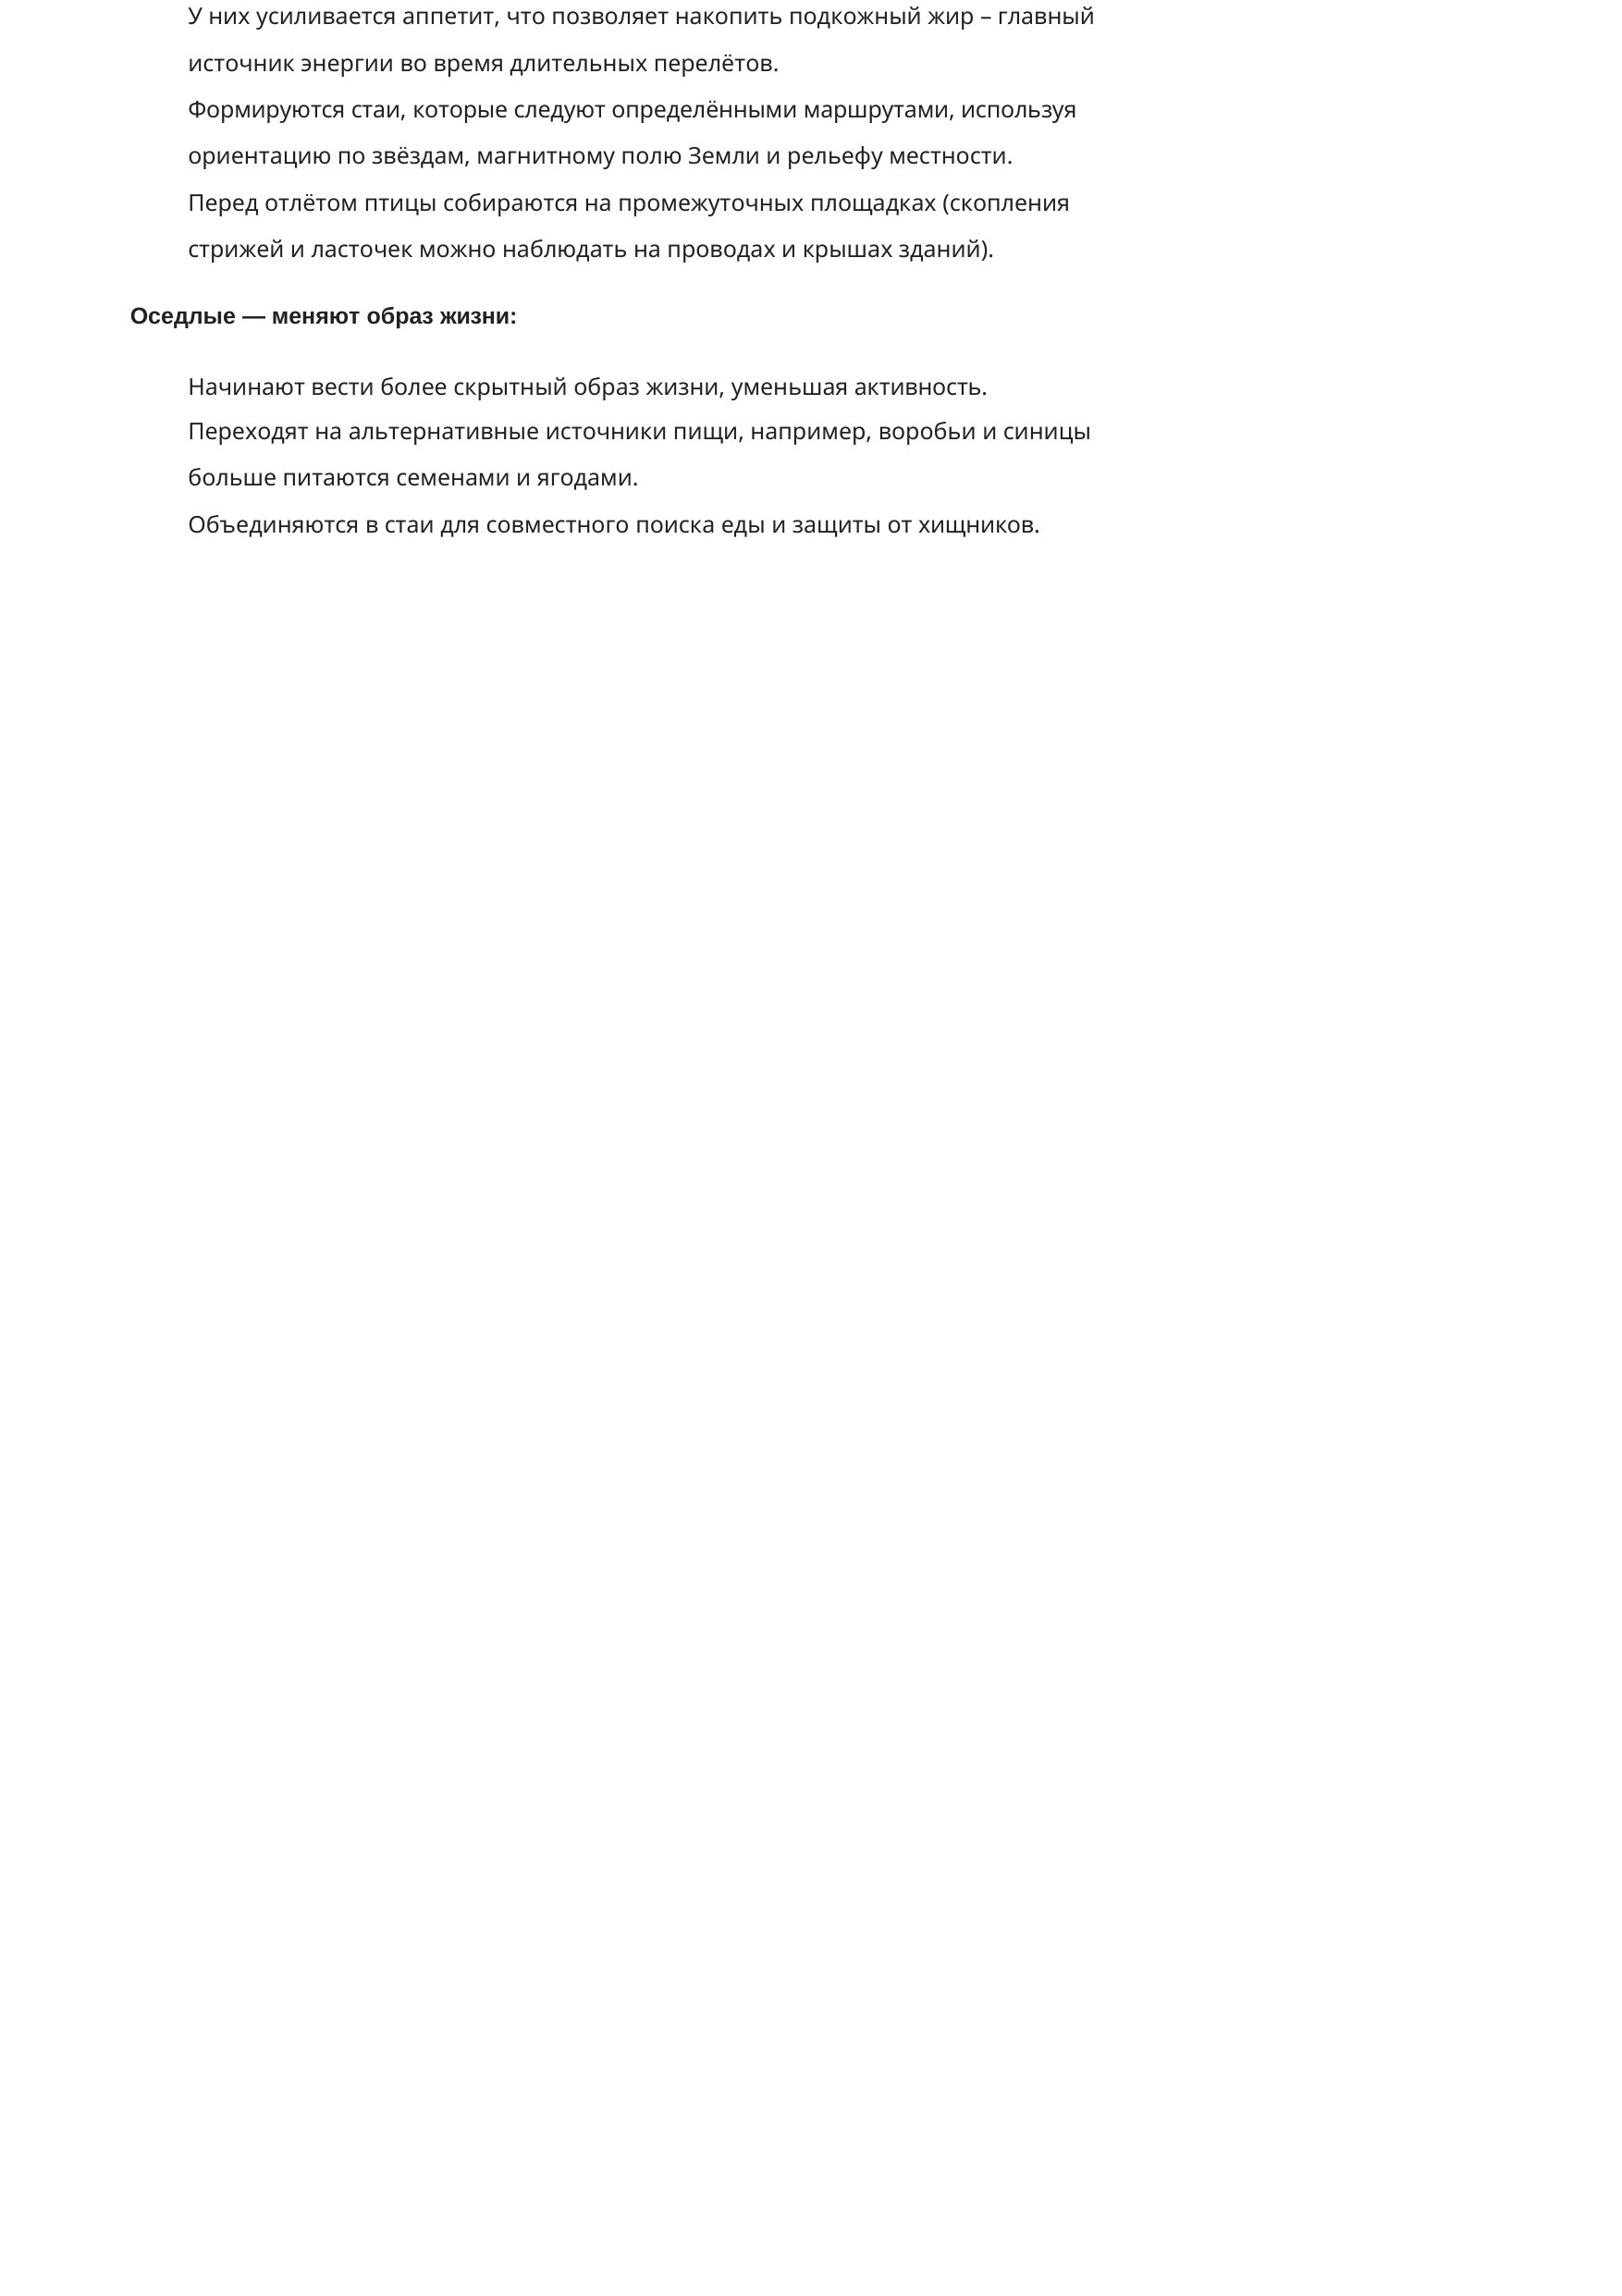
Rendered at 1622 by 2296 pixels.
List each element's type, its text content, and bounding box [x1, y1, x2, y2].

text Формируются стаи, которые следуют определёнными маршрутами, используя ориентацию по звёздам, магнитному полю Земли и рельефу местности. [188, 93, 1101, 171]
text Начинают вести более скрытный образ жизни, уменьшая активность. [188, 371, 1622, 401]
text Объединяются в стаи для совместного поиска еды и защиты от хищников. [188, 508, 1622, 539]
text У них усиливается аппетит, что позволяет накопить подкожный жир – главный источник энергии во время длительных перелётов. [188, 0, 1101, 78]
text Перед отлётом птицы собираются на промежуточных площадках (скопления стрижей и ласточек можно наблюдать на проводах и крышах зданий). [188, 186, 1101, 264]
subtitle Оседлые — меняют образ жизни: [130, 302, 1622, 328]
text Переходят на альтернативные источники пищи, например, воробьи и синицы больше питаются семенами и ягодами. [188, 414, 1112, 493]
